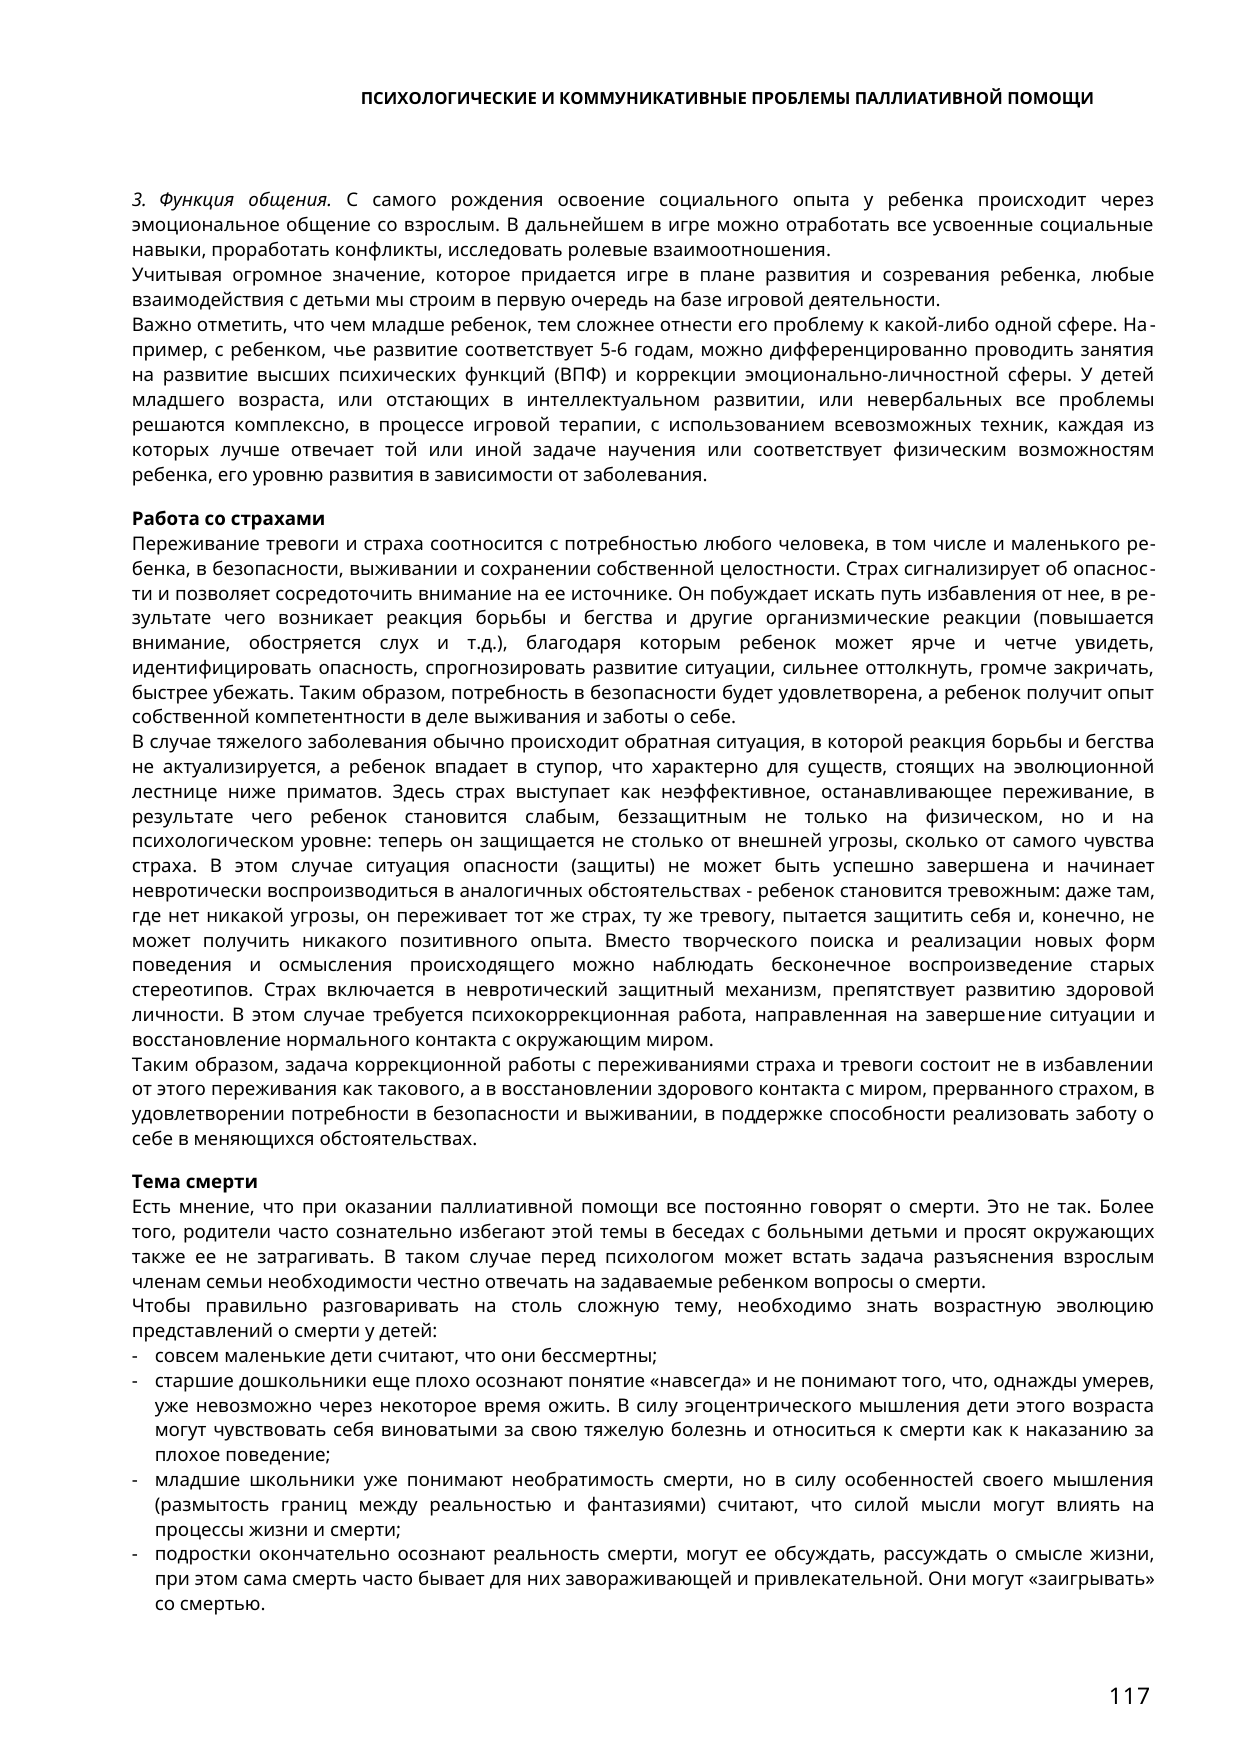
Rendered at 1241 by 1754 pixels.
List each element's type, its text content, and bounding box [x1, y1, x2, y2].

list подростки окончательно осознают реальность смерти, могут ее обсуждать, рассуждать о смысле жизни, при этом сама смерть часто бывает для них завораживающей и привлекательной. Они могут «заигрывать» со смертью. [132, 1541, 1156, 1615]
text Работа со страхами [132, 506, 1156, 531]
list совсем маленькие дети считают, что они бессмертны; [132, 1343, 1156, 1367]
list Функция общения. С самого рождения освоение социального опыта у ребенка происходит через эмоциональное общение со взрослым. В дальнейшем в игре можно отработать все усвоенные социальные навыки, проработать конфликты, исследовать ролевые взаимоотношения. [132, 187, 1156, 262]
text Чтобы правильно разговаривать на столь сложную тему, необходимо знать возрастную эволюцию представлений о смерти у детей: [132, 1293, 1156, 1343]
text Есть мнение, что при оказании паллиативной помощи все постоянно говорят о смерти. Это не так. Более того, родители часто сознательно избегают этой темы в беседах с больными детьми и просят окружающих также ее не затрагивать. В таком случае перед психологом может встать задача разъяснения взрослым членам семьи необходимости честно отвечать на задаваемые ребенком вопросы о смерти. [132, 1194, 1156, 1293]
text Таким образом, задача коррекционной работы с переживаниями страха и тревоги состоит не в избавлении от этого переживания как такового, а в восстановлении здорового контакта с миром, прерванного страхом, в удовлетворении потребности в безопасности и выживании, в поддержке способности реализовать заботу о себе в меняющихся обстоятельствах. [132, 1051, 1156, 1150]
text ПСИХОЛОГИЧЕСКИЕ И КОММУНИКАТИВНЫЕ ПРОБЛЕМЫ ПАЛЛИАТИВНОЙ ПОМОЩИ [361, 91, 1095, 108]
text Тема смерти [132, 1169, 1156, 1194]
text Переживание тревоги и страха соотносится с потребностью любого человека, в том числе и маленького ребенка, в безопасности, выживании и сохранении собственной целостности. Страх сигнализирует об опасности и позволяет сосредоточить внимание на ее источнике. Он побуждает искать путь избавления от нее, в результате чего возникает реакция борьбы и бегства и другие организмические реакции (повышается внимание, обостряется слух и т.д.), благодаря которым ребенок может ярче и четче увидеть, идентифицировать опасность, спрогнозировать развитие ситуации, сильнее оттолкнуть, громче закричать, быстрее убежать. Таким образом, потребность в безопасности будет удовлетворена, а ребенок получит опыт собственной компетентности в деле выживания и заботы о себе. [132, 531, 1156, 729]
text Учитывая огромное значение, которое придается игре в плане развития и созревания ребенка, любые взаимодействия с детьми мы строим в первую очередь на базе игровой деятельности. [132, 262, 1156, 312]
text В случае тяжелого заболевания обычно происходит обратная ситуация, в которой реакция борьбы и бегства не актуализируется, а ребенок впадает в ступор, что характерно для существ, стоящих на эволюционной лестнице ниже приматов. Здесь страх выступает как неэффективное, останавливающее переживание, в результате чего ребенок становится слабым, беззащитным не только на физическом, но и на психологическом уровне: теперь он защищается не столько от внешней угрозы, сколько от самого чувства страха. В этом случае ситуация опасности (защиты) не может быть успешно завершена и начинает невротически воспроизводиться в аналогичных обстоятельствах - ребенок становится тревожным: даже там, где нет никакой угрозы, он переживает тот же страх, ту же тревогу, пытается защитить себя и, конечно, не может получить никакого позитивного опыта. Вместо творческого поиска и реализации новых форм поведения и осмысления происходящего можно наблюдать бесконечное воспроизведение старых стереотипов. Страх включается в невротический защитный механизм, препятствует развитию здоровой личности. В этом случае требуется психокоррекционная работа, направленная на завершение ситуации и восстановление нормального контакта с окружающим миром. [132, 729, 1156, 1051]
text Важно отметить, что чем младше ребенок, тем сложнее отнести его проблему к какой-либо одной сфере. Например, с ребенком, чье развитие соответствует 5-6 годам, можно дифференцированно проводить занятия на развитие высших психических функций (ВПФ) и коррекции эмоционально-личностной сферы. У детей младшего возраста, или отстающих в интеллектуальном развитии, или невербальных все проблемы решаются комплексно, в процессе игровой терапии, с использованием всевозможных техник, каждая из которых лучше отвечает той или иной задаче научения или соответствует физическим возможностям ребенка, его уровню развития в зависимости от заболевания. [132, 312, 1156, 487]
list младшие школьники уже понимают необратимость смерти, но в силу особенностей своего мышления (размытость границ между реальностью и фантазиями) считают, что силой мысли могут влиять на процессы жизни и смерти; [132, 1467, 1156, 1541]
list старшие дошкольники еще плохо осознают понятие «навсегда» и не понимают того, что, однажды умерев, уже невозможно через некоторое время ожить. В силу эгоцентрического мышления дети этого возраста могут чувствовать себя виноватыми за свою тяжелую болезнь и относиться к смерти как к наказанию за плохое поведение; [132, 1367, 1156, 1467]
text 117 [1108, 1686, 1150, 1709]
